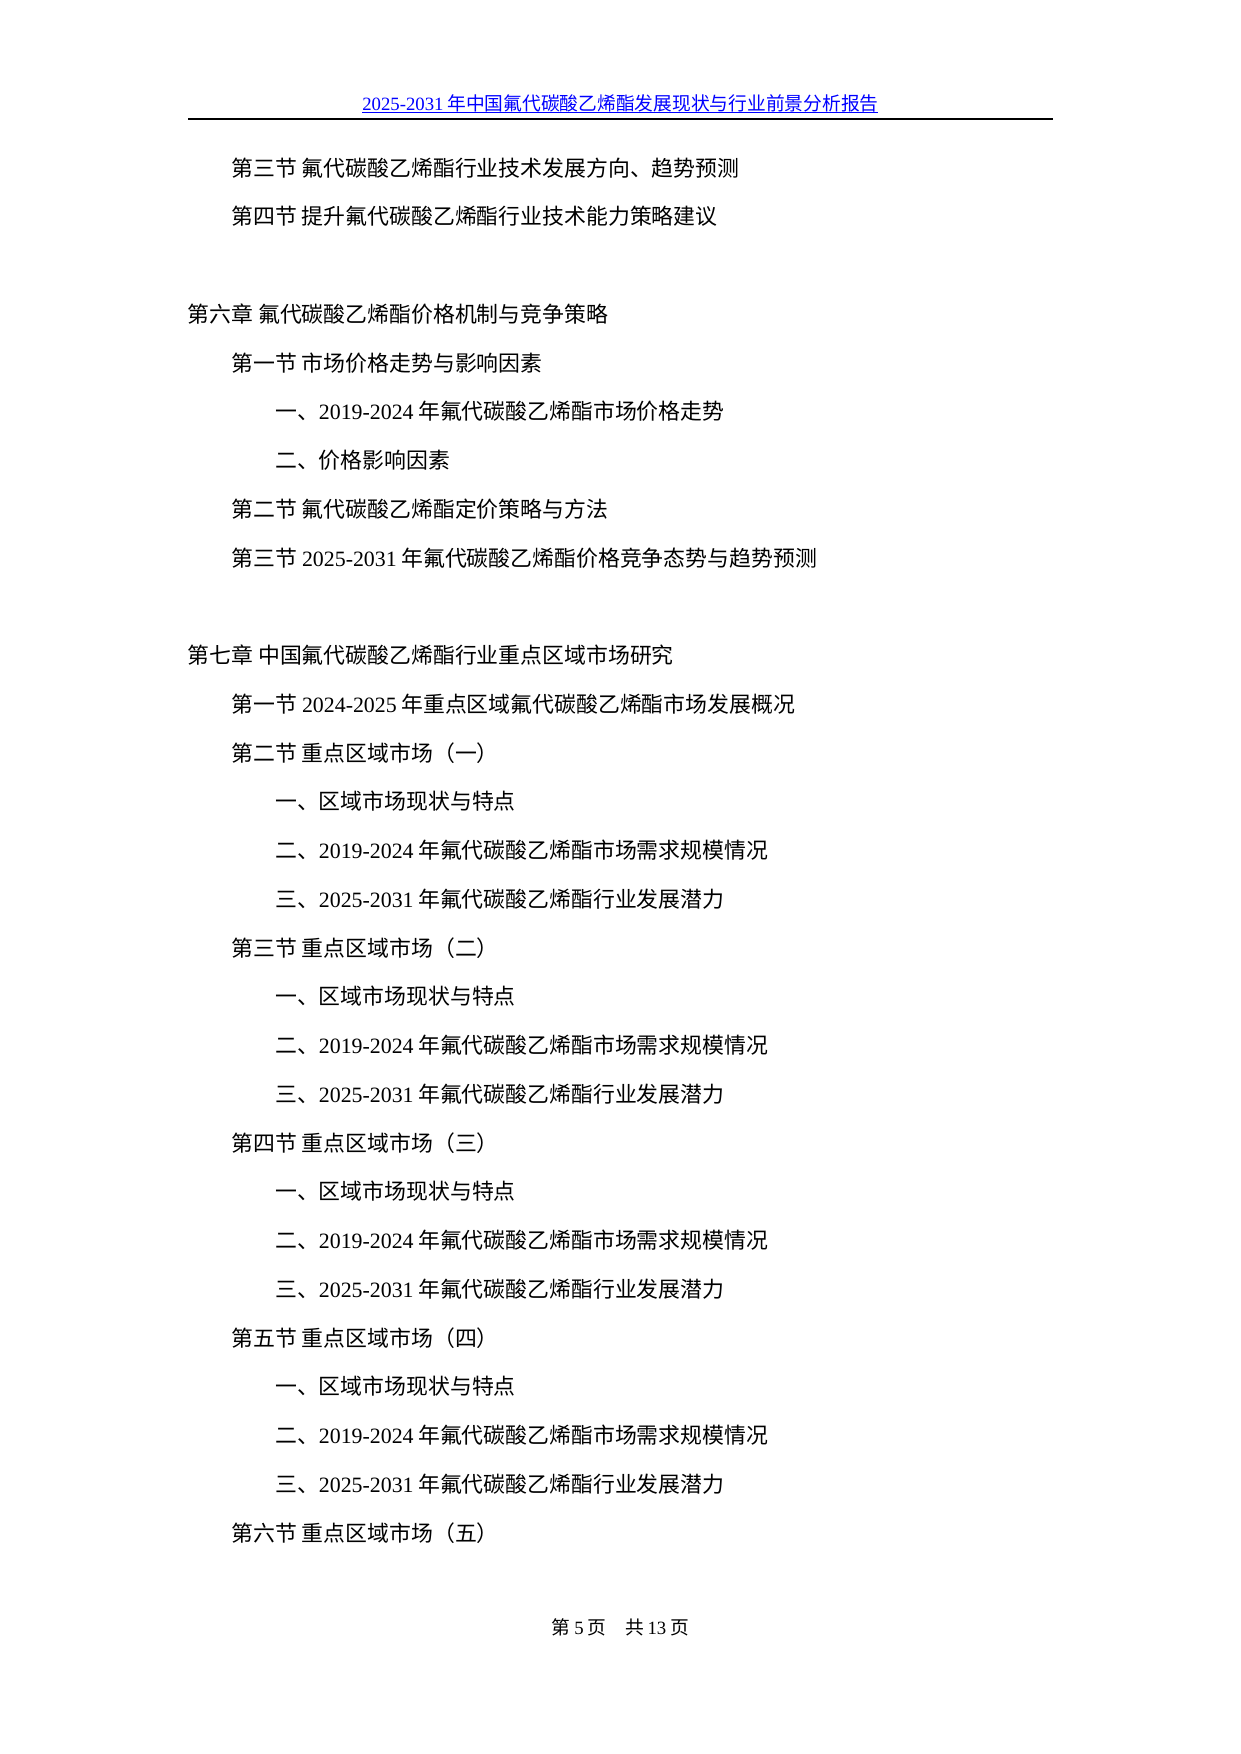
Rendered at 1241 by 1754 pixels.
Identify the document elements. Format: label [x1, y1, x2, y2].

text [187, 150, 1053, 1548]
